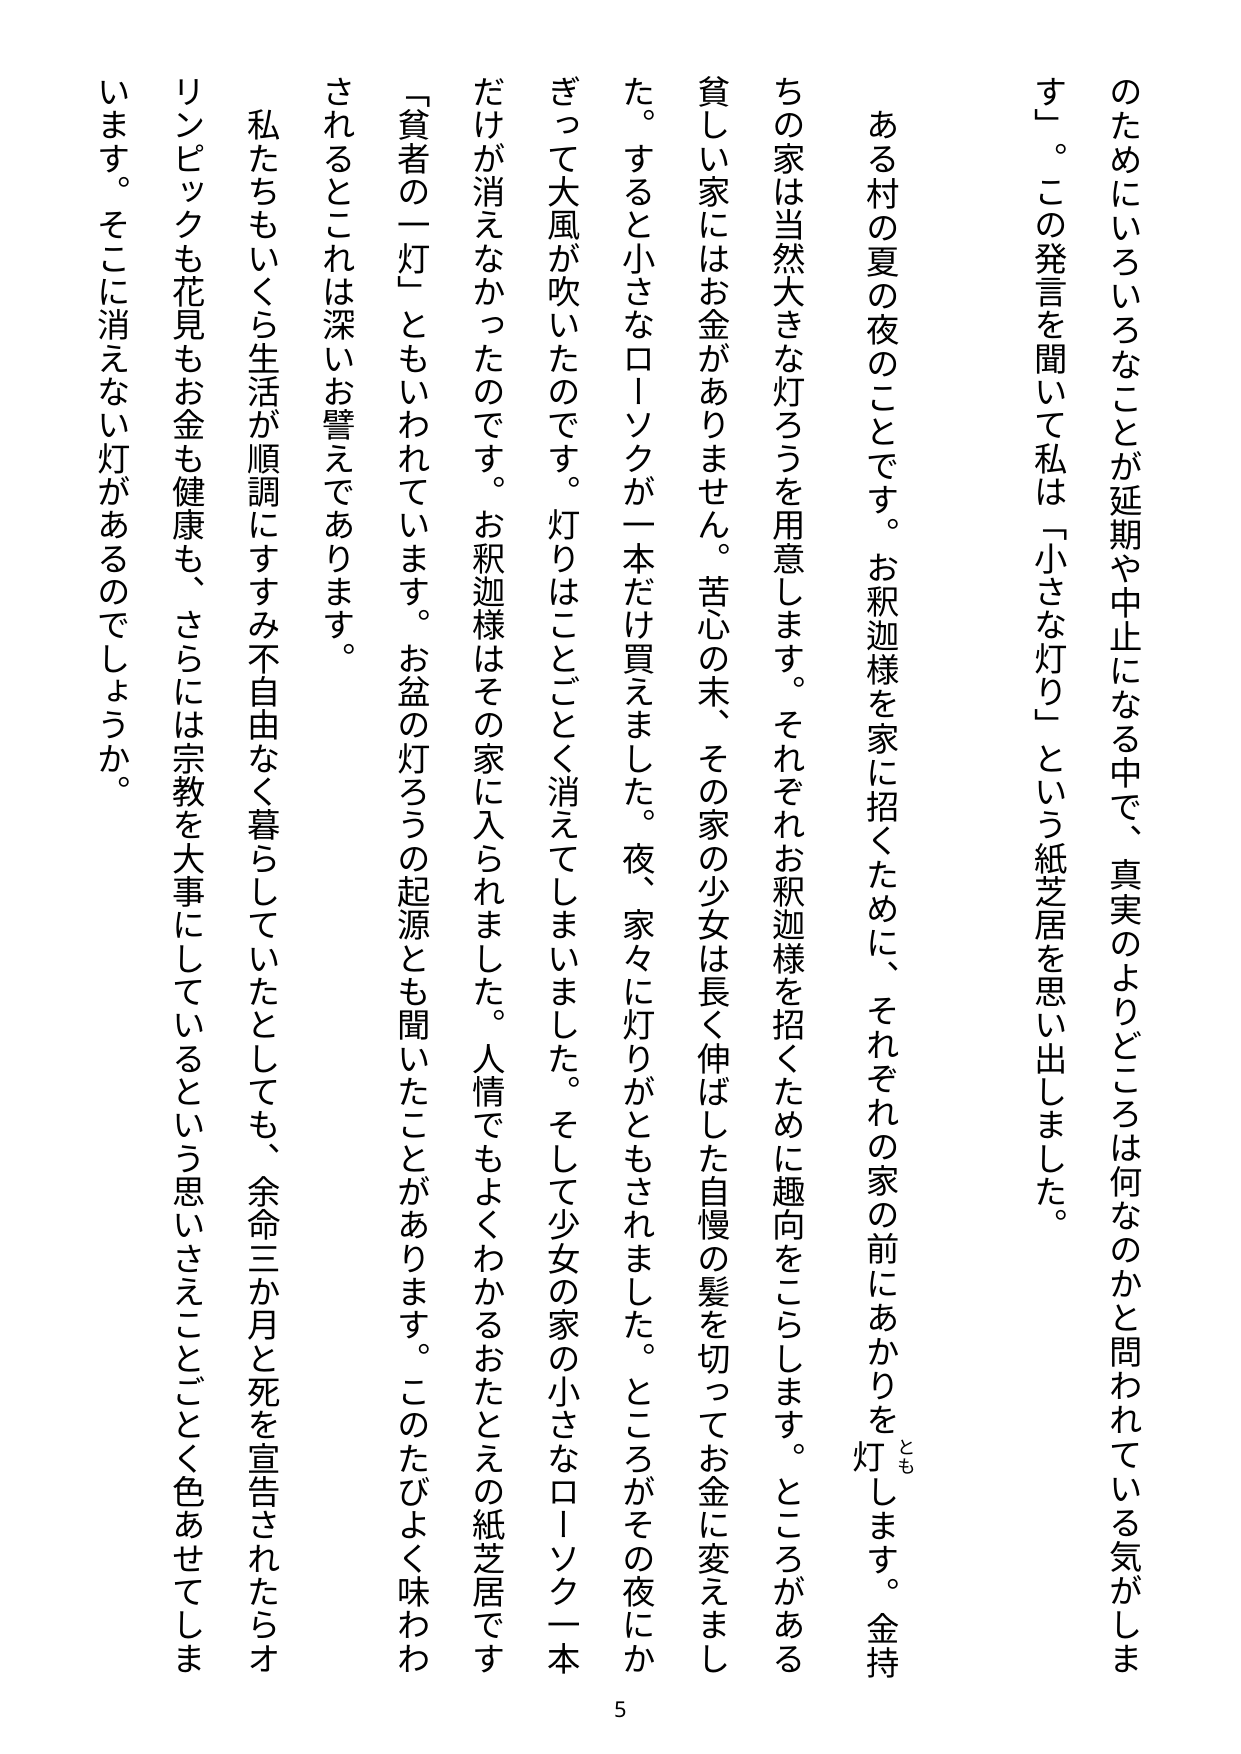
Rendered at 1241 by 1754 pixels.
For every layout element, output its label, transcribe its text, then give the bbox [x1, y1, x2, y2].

text ある村の夏の夜のことです。お釈迦様を家に招くために、それぞれの家の前にあかりをします。金持ちの家は当然大きな灯ろうを用意します。それぞれお釈迦様を招くために趣向をこらします。ところがある貧しい家にはお金がありません。苦心の末、その家の少女は長く伸ばした自慢の髪を切ってお金に変えました。すると小さなローソクが一本だけ買えました。夜、家々に灯りがともされました。ところがその夜にかぎって大風が吹いたのです。灯りはことごとく消えてしまいました。そして少女の家の小さなローソク一本だけが消えなかったのです。お釈迦様はその家に入られました。人情でもよくわかるおたとえの紙芝居です。「貧者の一灯」ともいわれています。お盆の灯ろうの起源とも聞いたことがあります。このたびよく味わわされるとこれは深いお譬えであります。 [301, 75, 939, 1679]
text 私たちもいくら生活が順調にすすみ不自由なく暮らしていたとしても、余命三か月と死を宣告されたらオリンピックも花見もお金も健康も、さらには宗教を大事にしているという思いさえことごとく色あせてしまいます。そこに消えない灯があるのでしょうか。 [76, 75, 301, 1679]
